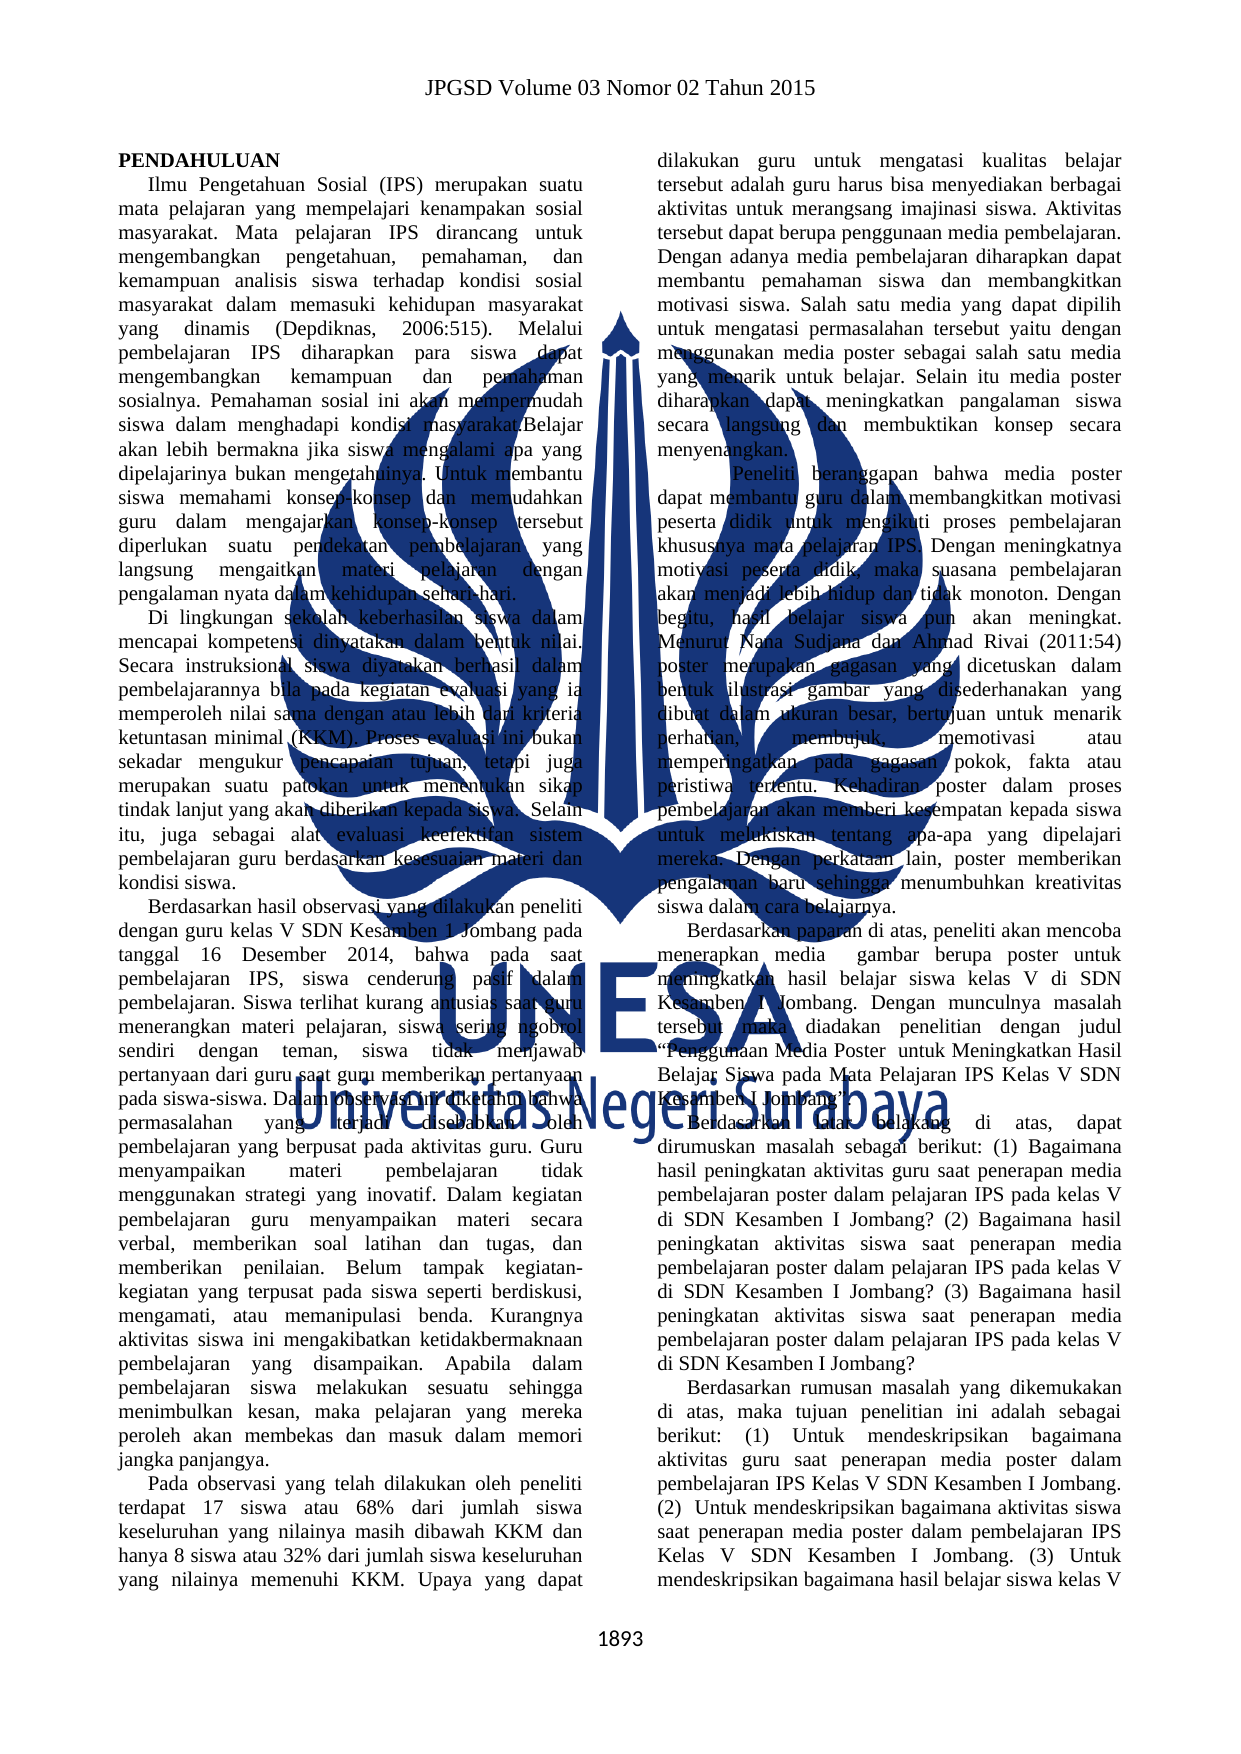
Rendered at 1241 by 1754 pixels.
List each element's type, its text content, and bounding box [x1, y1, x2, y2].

text Pada observasi yang telah dilakukan oleh peneliti terdapat 17 siswa atau 68% dari jumlah siswa keseluruhan yang nilainya masih dibawah KKM dan hanya 8 siswa atau 32% dari jumlah siswa keseluruhan yang nilainya memenuhi KKM. Upaya yang dapat dilakukan guru untuk mengatasi kualitas belajar tersebut adalah guru harus bisa menyediakan berbagai aktivitas untuk merangsang imajinasi siswa. Aktivitas tersebut dapat berupa penggunaan media pembelajaran. Dengan adanya media pembelajaran diharapkan dapat membantu pemahaman siswa dan membangkitkan motivasi siswa. Salah satu media yang dapat dipilih untuk mengatasi permasalahan tersebut yaitu dengan menggunakan media poster sebagai salah satu media yang menarik untuk belajar. Selain itu media poster diharapkan dapat meningkatkan pangalaman siswa secara langsung dan membuktikan konsep secara menyenangkan. [657, 148, 1122, 461]
text Di lingkungan sekolah keberhasilan siswa dalam mencapai kompetensi dinyatakan dalam bentuk nilai. Secara instruksional siswa diyatakan berhasil dalam pembelajarannya bila pada kegiatan evaluasi yang ia memperoleh nilai sama dengan atau lebih dari kriteria ketuntasan minimal (KKM). Proses evaluasi ini bukan sekadar mengukur pencapaian tujuan, tetapi juga merupakan suatu patokan untuk menentukan sikap tindak lanjut yang akan diberikan kepada siswa. Selain itu, juga sebagai alat evaluasi keefektifan sistem pembelajaran guru berdasarkan kesesuaian materi dan kondisi siswa. [118, 605, 583, 894]
text Berdasarkan hasil observasi yang dilakukan peneliti dengan guru kelas V SDN Kesamben 1 Jombang pada tanggal 16 Desember 2014, bahwa pada saat pembelajaran IPS, siswa cenderung pasif dalam pembelajaran. Siswa terlihat kurang antusias saat guru menerangkan materi pelajaran, siswa sering ngobrol sendiri dengan teman, siswa tidak menjawab pertanyaan dari guru saat guru memberikan pertanyaan pada siswa-siswa. Dalam observasi ini diketahui bahwa permasalahan yang terjadi disebabkan oleh pembelajaran yang berpusat pada aktivitas guru. Guru menyampaikan materi pembelajaran tidak menggunakan strategi yang inovatif. Dalam kegiatan pembelajaran guru menyampaikan materi secara verbal, memberikan soal latihan dan tugas, dan memberikan penilaian. Belum tampak kegiatan-kegiatan yang terpusat pada siswa seperti berdiskusi, mengamati, atau memanipulasi benda. Kurangnya aktivitas siswa ini mengakibatkan ketidakbermaknaan pembelajaran yang disampaikan. Apabila dalam pembelajaran siswa melakukan sesuatu sehingga menimbulkan kesan, maka pelajaran yang mereka peroleh akan membekas dan masuk dalam memori jangka panjangya. [118, 894, 583, 1471]
text Pada observasi yang telah dilakukan oleh peneliti terdapat 17 siswa atau 68% dari jumlah siswa keseluruhan yang nilainya masih dibawah KKM dan hanya 8 siswa atau 32% dari jumlah siswa keseluruhan yang nilainya memenuhi KKM. Upaya yang dapat dilakukan guru untuk mengatasi kualitas belajar tersebut adalah guru harus bisa menyediakan berbagai aktivitas untuk merangsang imajinasi siswa. Aktivitas tersebut dapat berupa penggunaan media pembelajaran. Dengan adanya media pembelajaran diharapkan dapat membantu pemahaman siswa dan membangkitkan motivasi siswa. Salah satu media yang dapat dipilih untuk mengatasi permasalahan tersebut yaitu dengan menggunakan media poster sebagai salah satu media yang menarik untuk belajar. Selain itu media poster diharapkan dapat meningkatkan pangalaman siswa secara langsung dan membuktikan konsep secara menyenangkan. [118, 1471, 583, 1591]
picture [583, 310, 657, 1145]
list Ilmu Pengetahuan Sosial (IPS) merupakan suatu mata pelajaran yang mempelajari kenampakan sosial masyarakat. Mata pelajaran IPS dirancang untuk mengembangkan pengetahuan, pemahaman, dan kemampuan analisis siswa terhadap kondisi sosial masyarakat dalam memasuki kehidupan masyarakat yang dinamis (Depdiknas, 2006:515). Melalui pembelajaran IPS diharapkan para siswa dapat mengembangkan kemampuan dan pemahaman sosialnya. Pemahaman sosial ini akan mempermudah siswa dalam menghadapi kondisi masyarakat.Belajar akan lebih bermakna jika siswa mengalami apa yang dipelajarinya bukan mengetahuinya. Untuk membantu siswa memahami konsep-konsep dan memudahkan guru dalam mengajarkan konsep-konsep tersebut diperlukan suatu pendekatan pembelajaran yang langsung mengaitkan materi pelajaran dengan pengalaman nyata dalam kehidupan sehari-hari. [118, 172, 583, 605]
text Berdasarkan paparan di atas, peneliti akan mencoba menerapkan media gambar berupa poster untuk meningkatkan hasil belajar siswa kelas V di SDN Kesamben I Jombang. Dengan munculnya masalah tersebut maka diadakan penelitian dengan judul “Penggunaan Media Poster untuk Meningkatkan Hasil Belajar Siswa pada Mata Pelajaran IPS Kelas V SDN Kesamben I Jombang”. [657, 918, 1122, 1110]
text Berdasarkan latar belakang di atas, dapat dirumuskan masalah sebagai berikut: (1) Bagaimana hasil peningkatan aktivitas guru saat penerapan media pembelajaran poster dalam pelajaran IPS pada kelas V di SDN Kesamben I Jombang? (2) Bagaimana hasil peningkatan aktivitas siswa saat penerapan media pembelajaran poster dalam pelajaran IPS pada kelas V di SDN Kesamben I Jombang? (3) Bagaimana hasil peningkatan aktivitas siswa saat penerapan media pembelajaran poster dalam pelajaran IPS pada kelas V di SDN Kesamben I Jombang? [657, 1110, 1122, 1375]
text Peneliti beranggapan bahwa media poster dapat membantu guru dalam membangkitkan motivasi peserta didik untuk mengikuti proses pembelajaran khususnya mata pelajaran IPS. Dengan meningkatnya motivasi peserta didik, maka suasana pembelajaran akan menjadi lebih hidup dan tidak monoton. Dengan begitu, hasil belajar siswa pun akan meningkat. Menurut Nana Sudjana dan Ahmad Rivai (2011:54) poster merupakan gagasan yang dicetuskan dalam bentuk ilustrasi gambar yang disederhanakan yang dibuat dalam ukuran besar, bertujuan untuk menarik perhatian, membujuk, memotivasi atau memperingatkan pada gagasan pokok, fakta atau peristiwa tertentu. Kehadiran poster dalam proses pembelajaran akan memberi kesempatan kepada siswa untuk melukiskan tentang apa-apa yang dipelajari mereka. Dengan perkataan lain, poster memberikan pengalaman baru sehingga menumbuhkan kreativitas siswa dalam cara belajarnya. [657, 461, 1122, 918]
text PENDAHULUAN [118, 148, 583, 172]
